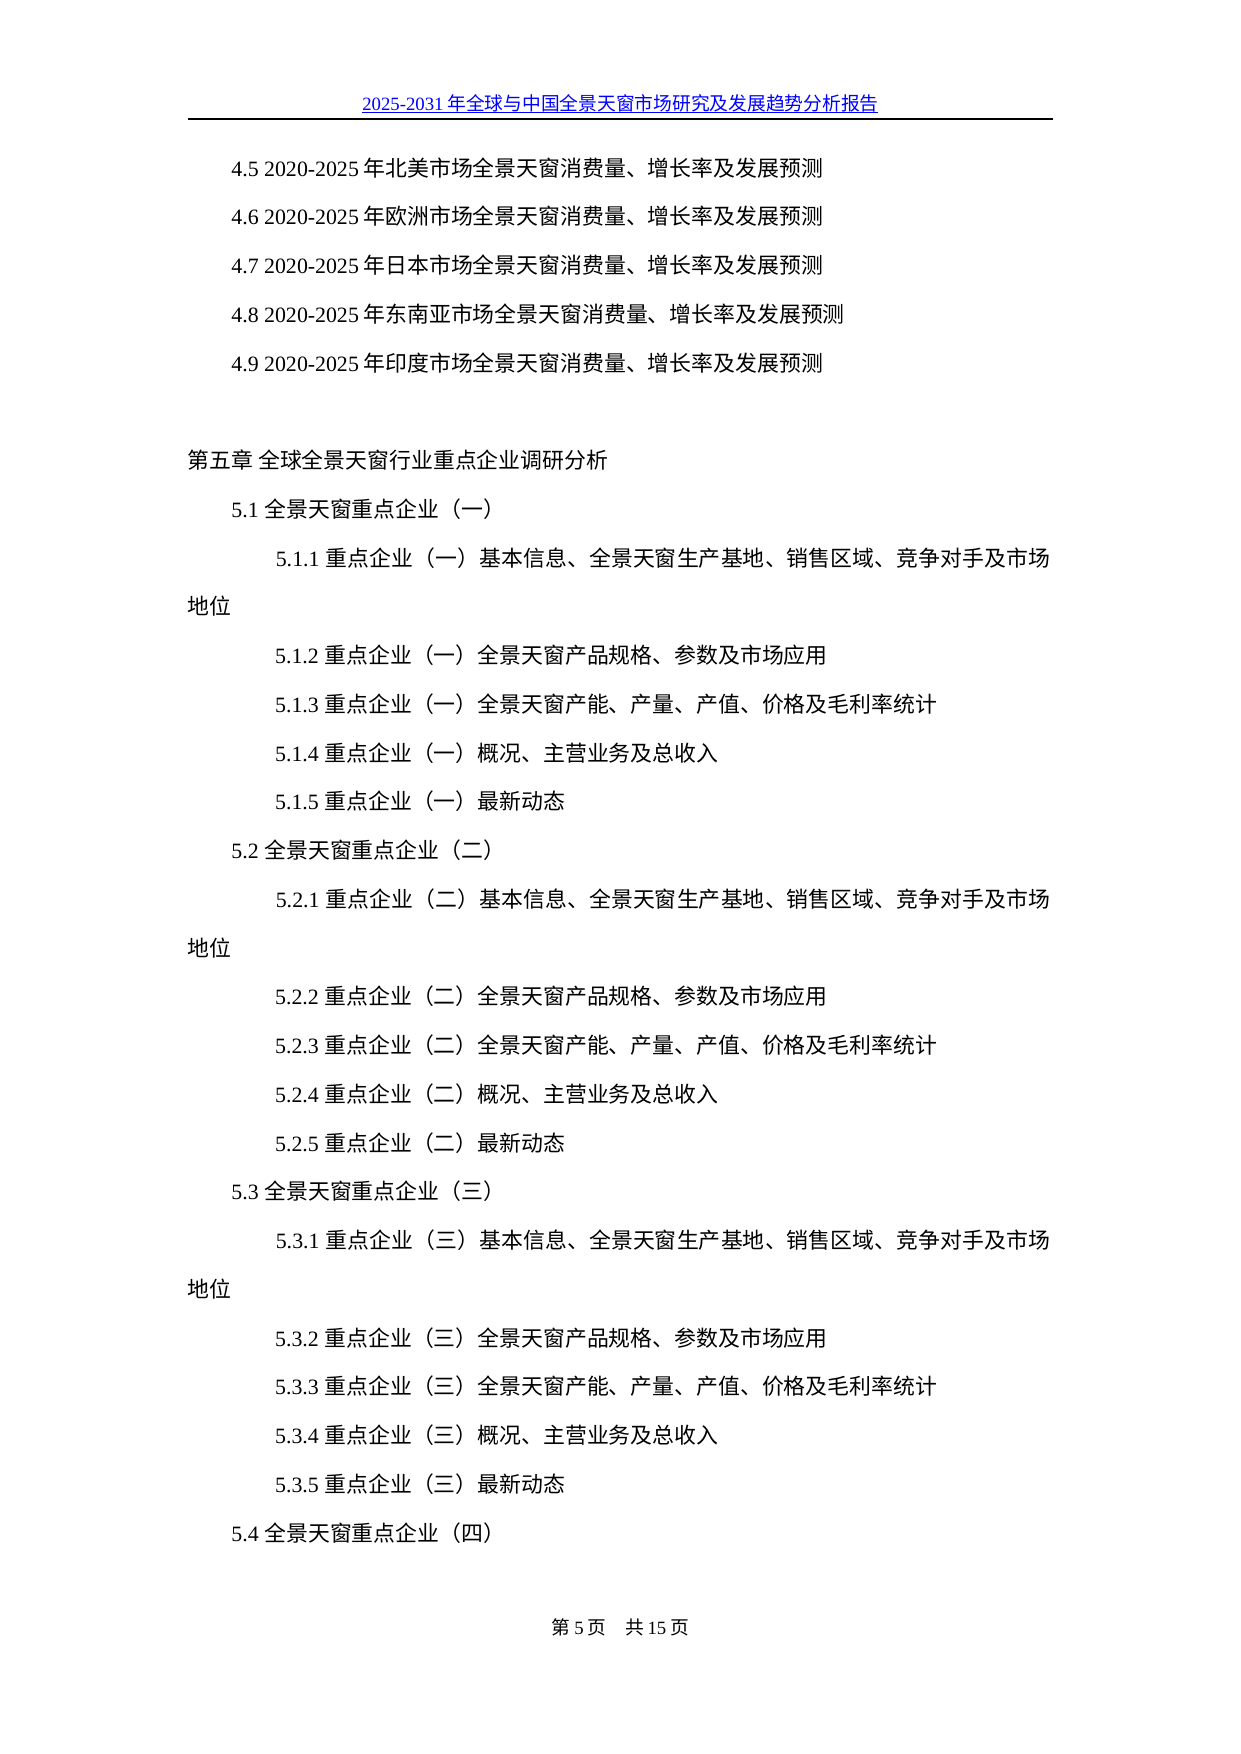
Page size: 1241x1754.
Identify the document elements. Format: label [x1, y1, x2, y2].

text [187, 150, 1053, 1548]
